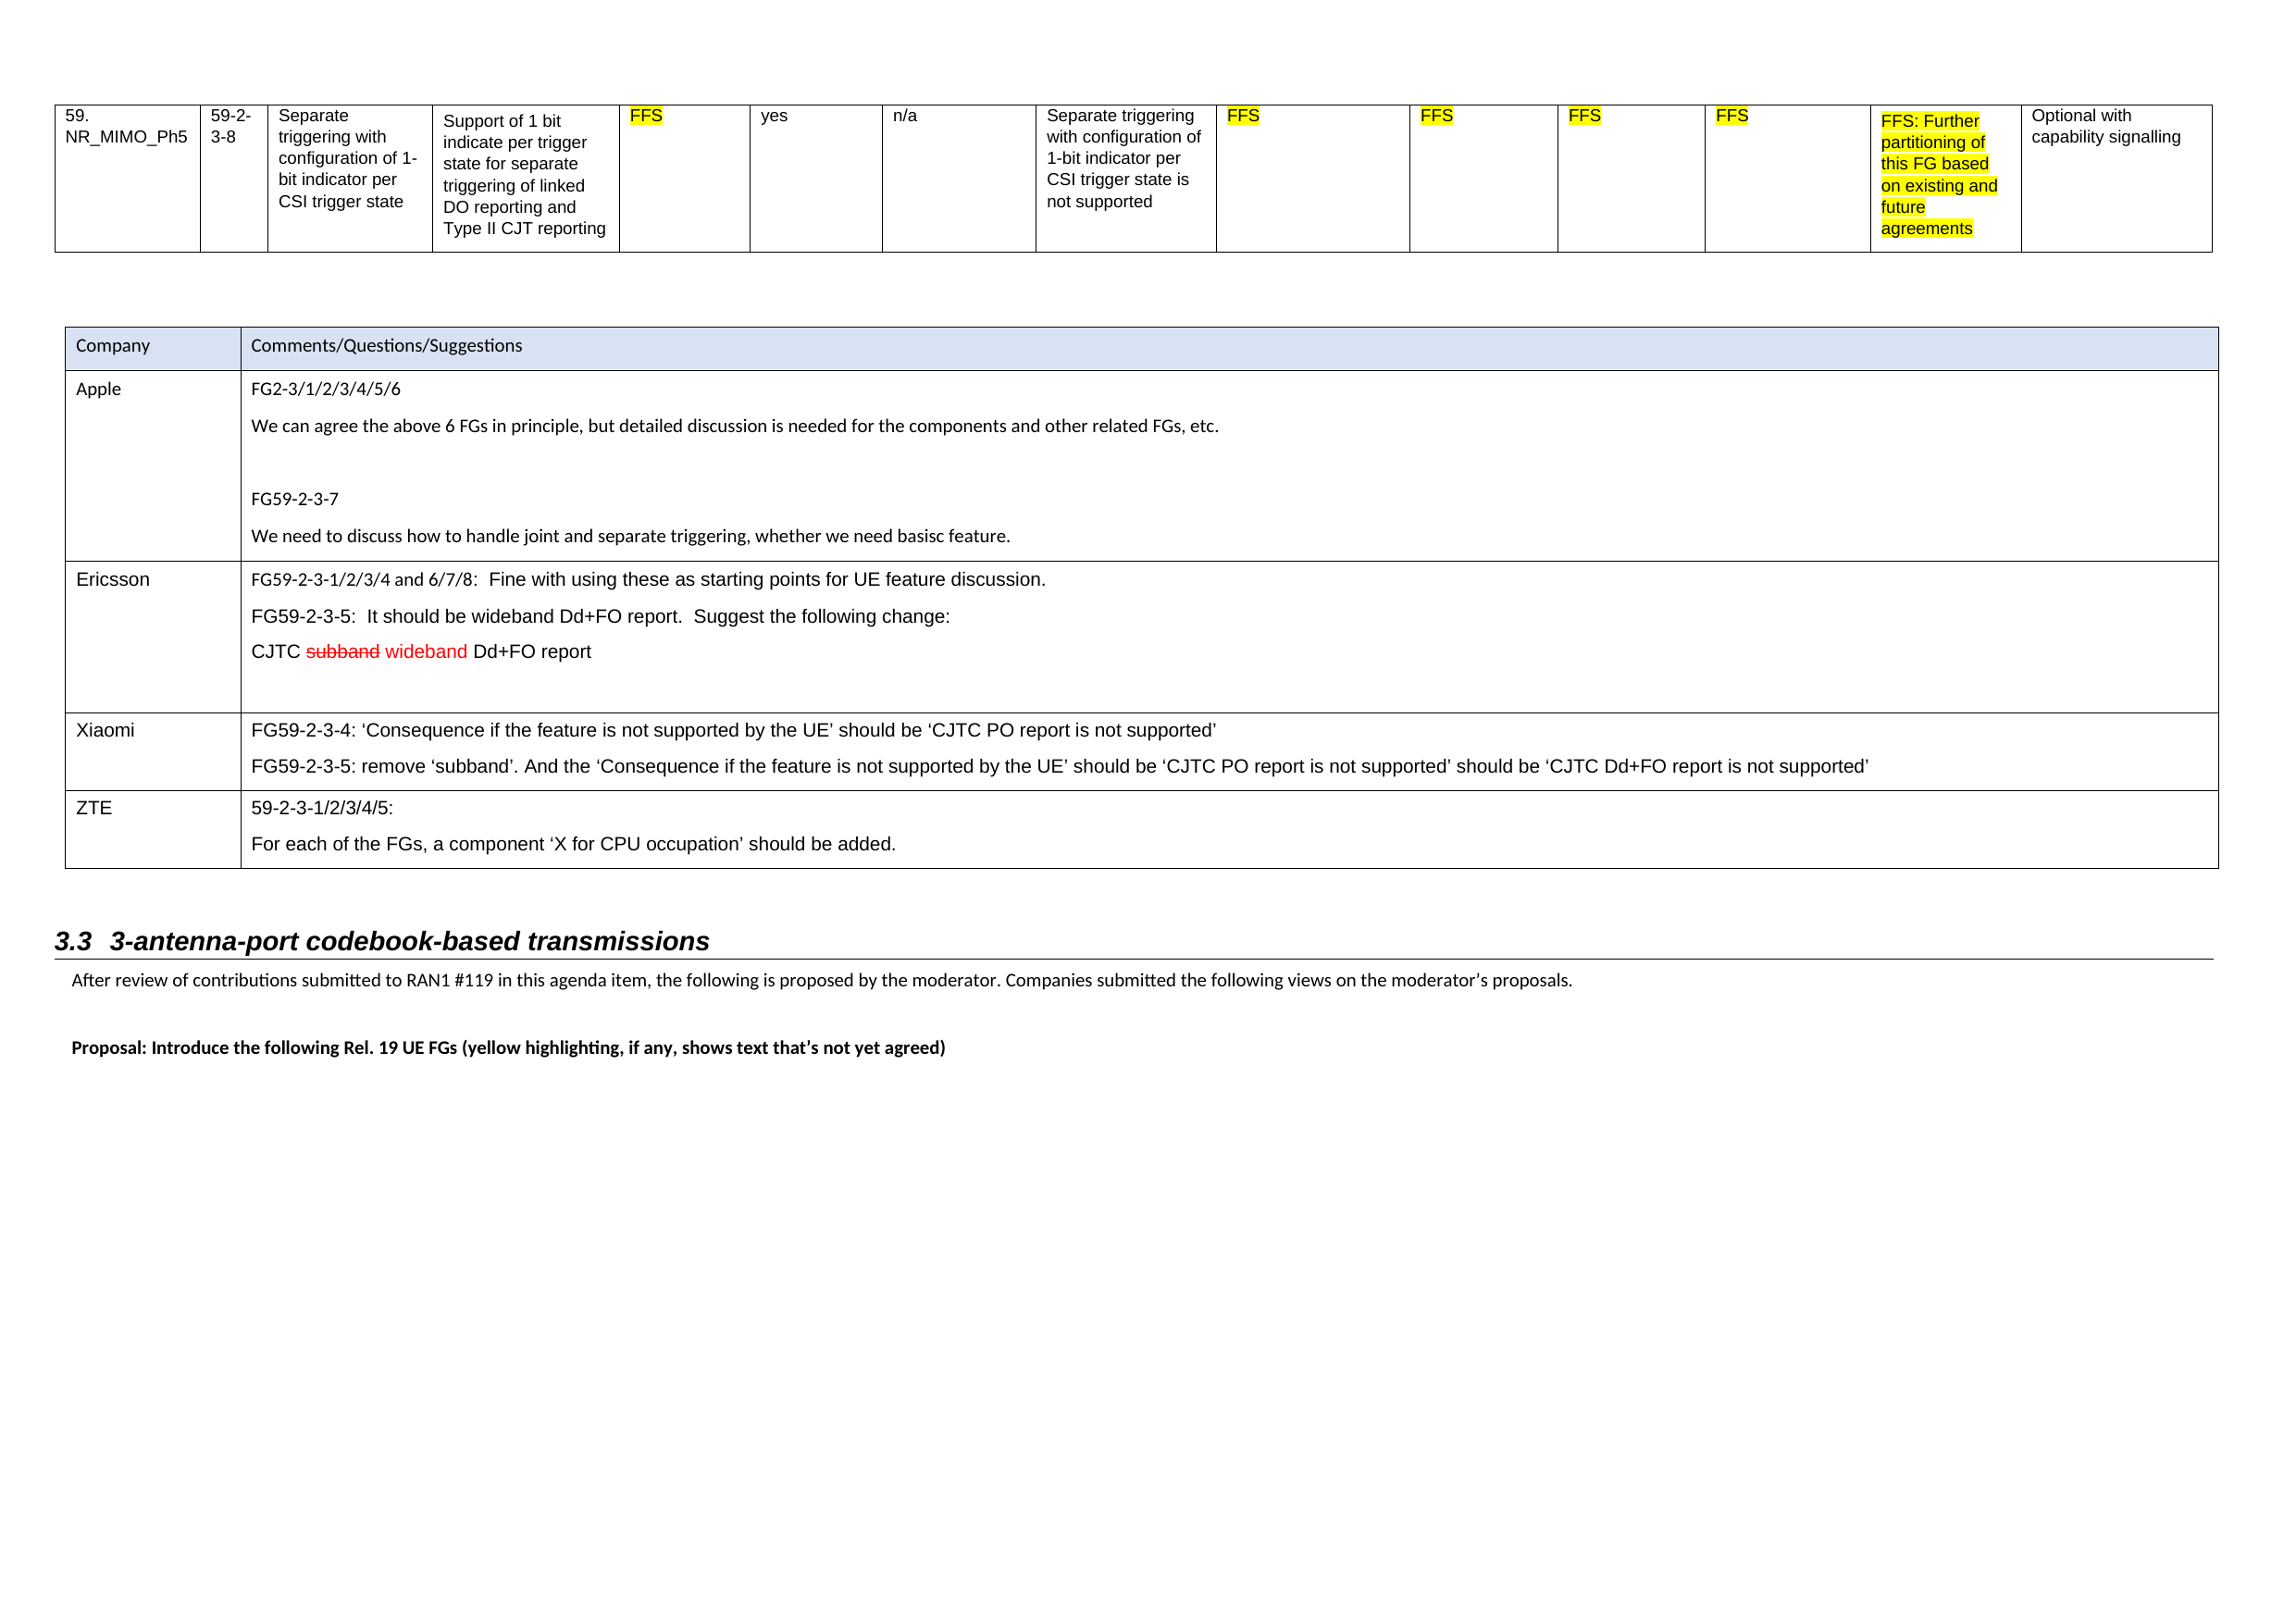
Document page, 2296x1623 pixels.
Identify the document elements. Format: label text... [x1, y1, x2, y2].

table_cell FFS [1217, 105, 1409, 252]
table_header Comments/Questions/Suggestions [242, 328, 2218, 369]
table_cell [2022, 105, 2212, 252]
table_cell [1871, 105, 2021, 252]
text After review of contributions submitted to RAN1 #119 in this agenda item, the following is proposed by the moderator. Companies submitted the following views on the moderator’s proposals. [54, 968, 2214, 991]
table_cell 59-2-3-8 [201, 105, 267, 252]
table_header Company [66, 328, 241, 369]
table_cell FFS [1410, 105, 1558, 252]
table_cell FFS [1706, 105, 1870, 252]
table_cell 59-2-3-1/2/3/4/5: For each of the FGs, a component ‘X for CPU occupation’ should be added. [242, 791, 2218, 868]
table_cell yes [751, 105, 882, 252]
table_cell Support of 1 bit indicate per trigger state for separate triggering of linked DO reporting and Type II CJT reporting [433, 105, 619, 252]
table_cell Separate triggering with configuration of 1-bit indicator per CSI trigger state is not supported [1036, 105, 1216, 252]
table_cell Xiaomi [66, 713, 241, 790]
table_cell n/a [883, 105, 1036, 252]
table_cell ZTE [66, 791, 241, 868]
subtitle 3-antenna-port codebook-based transmissions [54, 926, 2214, 960]
table_cell Apple [66, 371, 241, 561]
table_cell 59. NR_MIMO_Ph5 [56, 105, 200, 252]
table_cell Ericsson [66, 562, 241, 712]
table_cell Separate triggering with configuration of 1-bit indicator per CSI trigger state [268, 105, 432, 252]
table_cell FG59-2-3-1/2/3/4 and 6/7/8: Fine with using these as starting points for UE feature discussion. FG59-2-3-5: It should be wideband Dd+FO report. Suggest the following change: CJTC subband wideband Dd+FO report [242, 562, 2218, 712]
table_cell FG2-3/1/2/3/4/5/6 We can agree the above 6 FGs in principle, but detailed discussion is needed for the components and other related FGs, etc. FG59-2-3-7 We need to discuss how to handle joint and separate triggering, whether we need basisc feature. [242, 371, 2218, 561]
table_cell FFS [620, 105, 750, 252]
table_cell FFS [1558, 105, 1705, 252]
text Proposal: Introduce the following Rel. 19 UE FGs (yellow highlighting, if any, shows text that’s not yet agreed) [54, 1035, 2214, 1059]
table_cell FG59-2-3-4: ‘Consequence if the feature is not supported by the UE’ should be ‘CJTC PO report is not supported’ FG59-2-3-5: remove ‘subband’. And the ‘Consequence if the feature is not supported by the UE’ should be ‘CJTC PO report is not supported’ should be ‘CJTC Dd+FO report is not supported’ [242, 713, 2218, 790]
